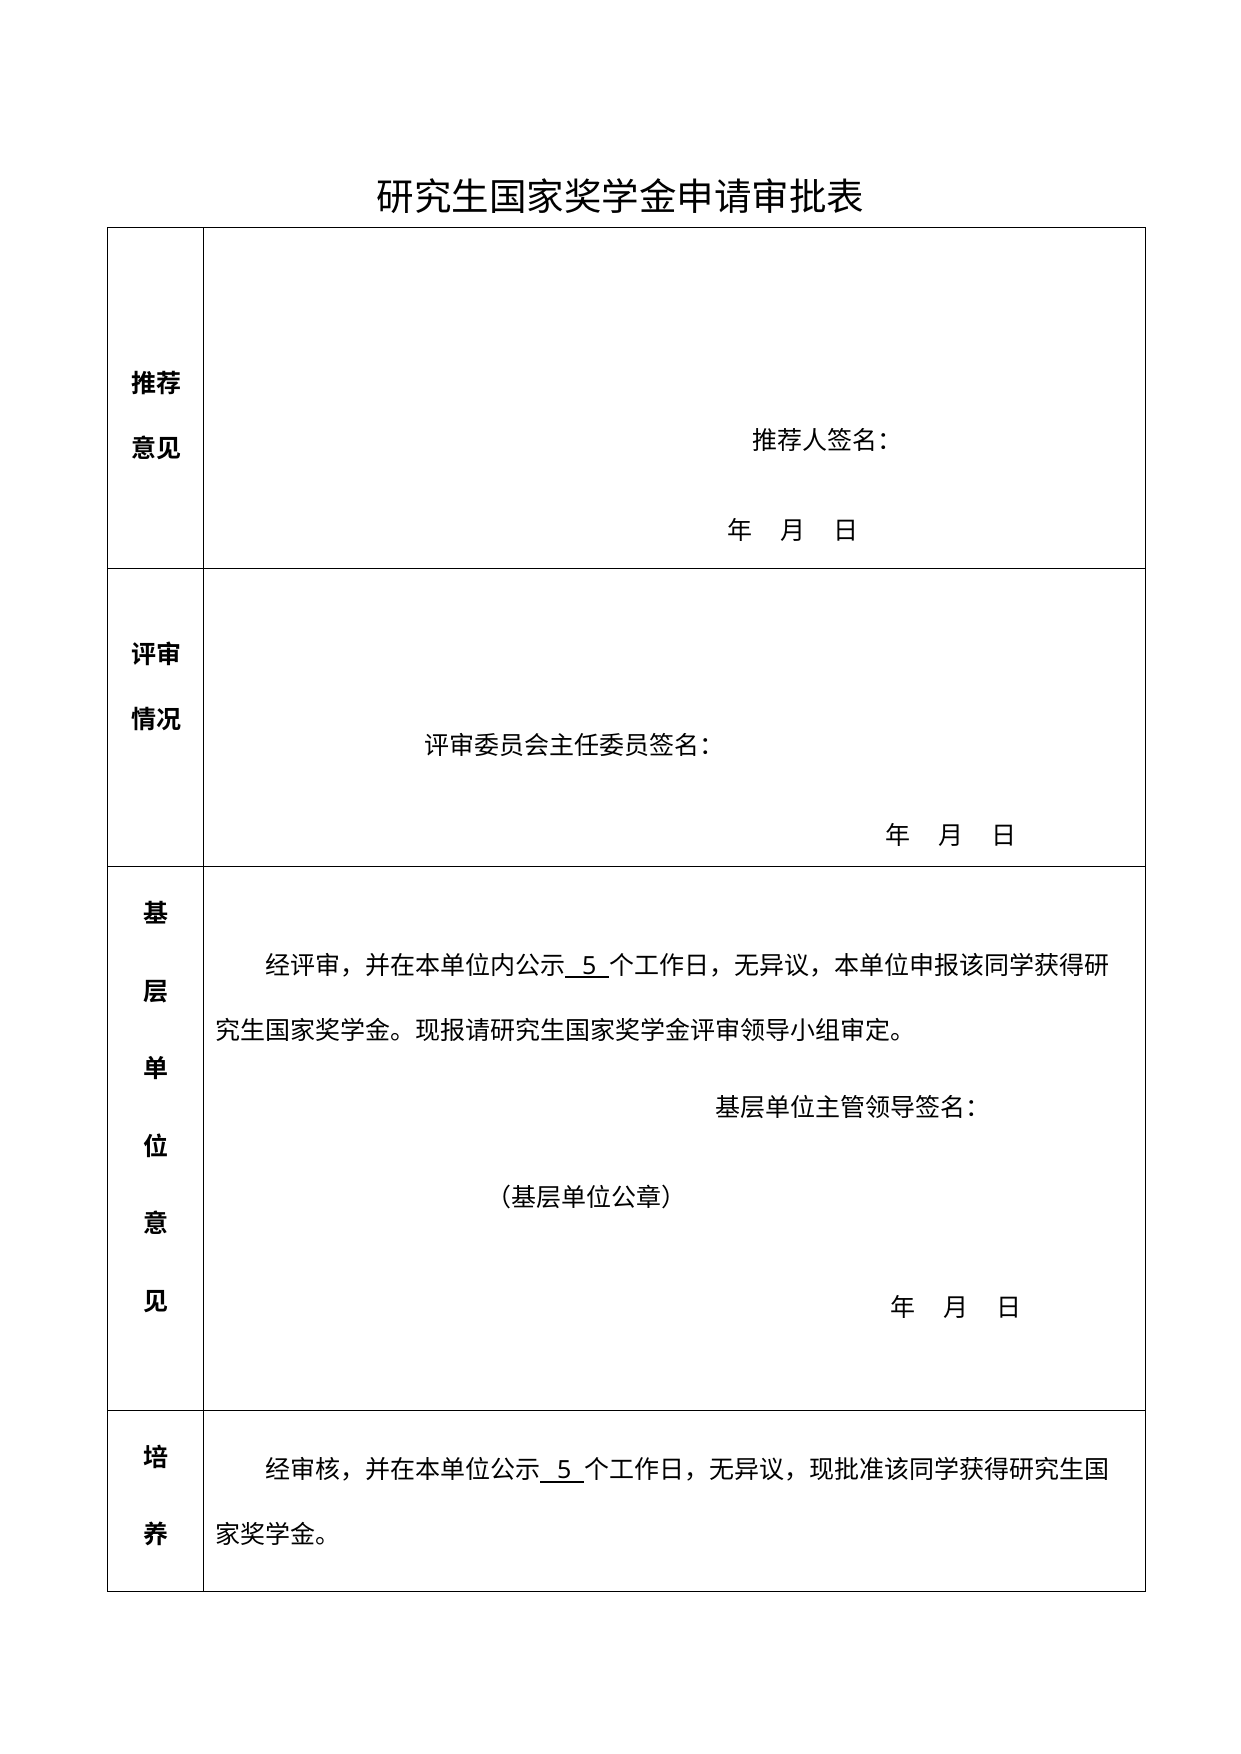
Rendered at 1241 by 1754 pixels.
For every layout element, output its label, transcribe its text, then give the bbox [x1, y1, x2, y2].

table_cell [204, 1411, 1145, 1591]
table_header 推荐意见 [108, 228, 203, 567]
table_cell 培 养 单 位 意 见 [108, 1411, 203, 1591]
table_header 推荐人签名： 年 月 日 [204, 228, 1145, 567]
text 研究生国家奖学金申请审批表 [187, 162, 1053, 227]
table_cell 基 层 单 位 意 见 [108, 867, 203, 1409]
table_cell 评审情况 [108, 569, 203, 866]
table_cell 经评审，并在本单位内公示 5 个工作日，无异议，本单位申报该同学获得研究生国家奖学金。现报请研究生国家奖学金评审领导小组审定。 基层单位主管领导签名： （基层单位公章） 年 月 日 [204, 867, 1145, 1409]
table_cell 评审委员会主任委员签名： 年 月 日 [204, 569, 1145, 866]
